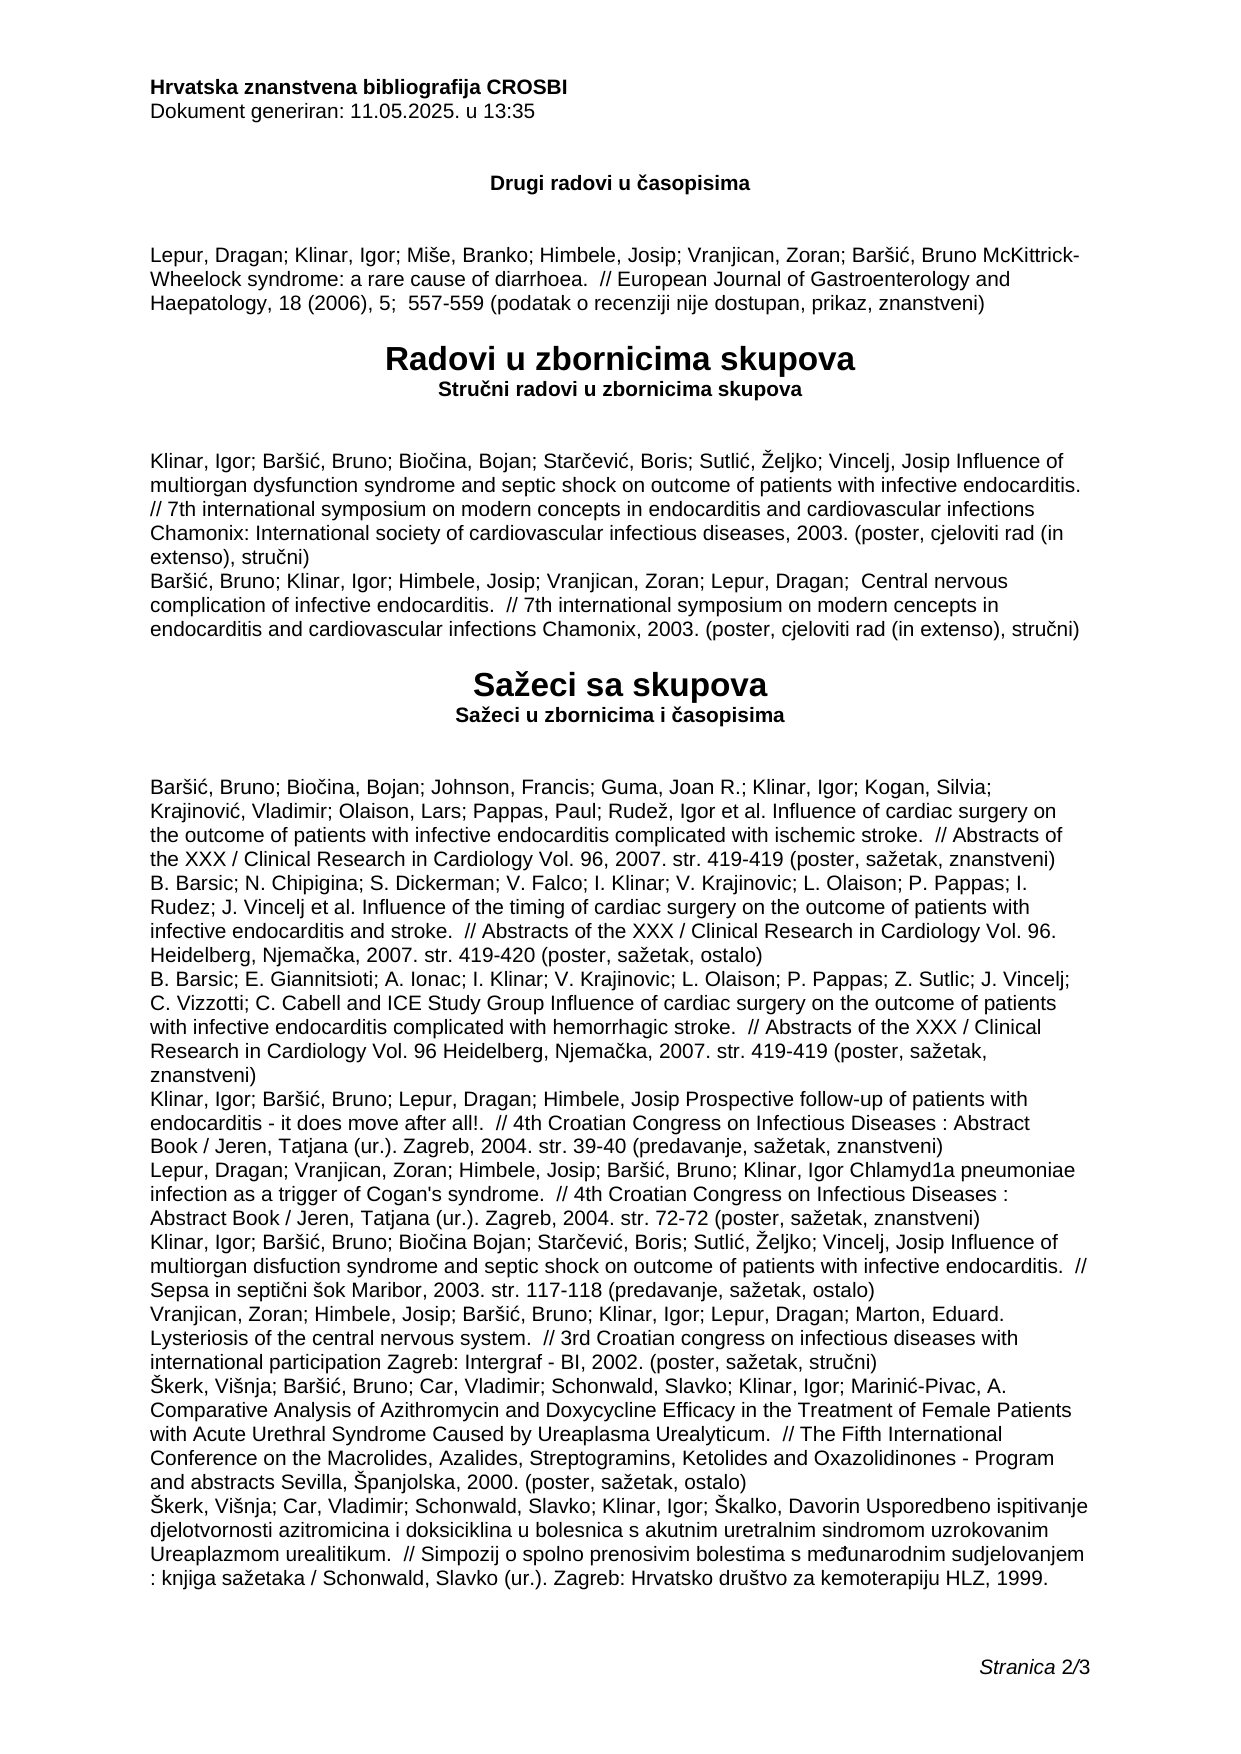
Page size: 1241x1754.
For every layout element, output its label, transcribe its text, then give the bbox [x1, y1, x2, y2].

subtitle Radovi u zbornicima skupova [150, 339, 1090, 377]
text Škerk, Višnja; Baršić, Bruno; Car, Vladimir; Schonwald, Slavko; Klinar, Igor; Marinić-Pivac, A. [150, 1374, 1090, 1494]
subtitle Drugi radovi u časopisima [150, 171, 1090, 195]
text Lepur, Dragan; Vranjican, Zoran; Himbele, Josip; Baršić, Bruno; Klinar, Igor [150, 1158, 1090, 1230]
text Klinar, Igor; Baršić, Bruno; Biočina, Bojan; Starčević, Boris; Sutlić, Željko; Vincelj, Josip [150, 449, 1090, 569]
subtitle Sažeci u zbornicima i časopisima [150, 703, 1090, 727]
text Baršić, Bruno; Biočina, Bojan; Johnson, Francis; Guma, Joan R.; Klinar, Igor; Kogan, Silvia; Krajinović, Vladimir; Olaison, Lars; Pappas, Paul; Rudež, Igor et al. [150, 775, 1090, 871]
subtitle Stručni radovi u zbornicima skupova [150, 377, 1090, 401]
text Klinar, Igor; Baršić, Bruno; Biočina Bojan; Starčević, Boris; Sutlić, Željko; Vincelj, Josip [150, 1230, 1090, 1302]
subtitle Sažeci sa skupova [150, 665, 1090, 703]
text Vranjican, Zoran; Himbele, Josip; Baršić, Bruno; Klinar, Igor; Lepur, Dragan; Marton, Eduard. [150, 1302, 1090, 1374]
text B. Barsic; N. Chipigina; S. Dickerman; V. Falco; I. Klinar; V. Krajinovic; L. Olaison; P. Pappas; I. Rudez; J. Vincelj et al. [150, 871, 1090, 967]
text Klinar, Igor; Baršić, Bruno; Lepur, Dragan; Himbele, Josip [150, 1086, 1090, 1158]
text B. Barsic; E. Giannitsioti; A. Ionac; I. Klinar; V. Krajinovic; L. Olaison; P. Pappas; Z. Sutlic; J. Vincelj; C. Vizzotti; C. Cabell and ICE Study Group [150, 967, 1090, 1086]
text Baršić, Bruno; Klinar, Igor; Himbele, Josip; Vranjican, Zoran; Lepur, Dragan; [150, 569, 1090, 641]
text Lepur, Dragan; Klinar, Igor; Miše, Branko; Himbele, Josip; Vranjican, Zoran; Baršić, Bruno [150, 243, 1090, 315]
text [150, 1494, 1090, 1589]
